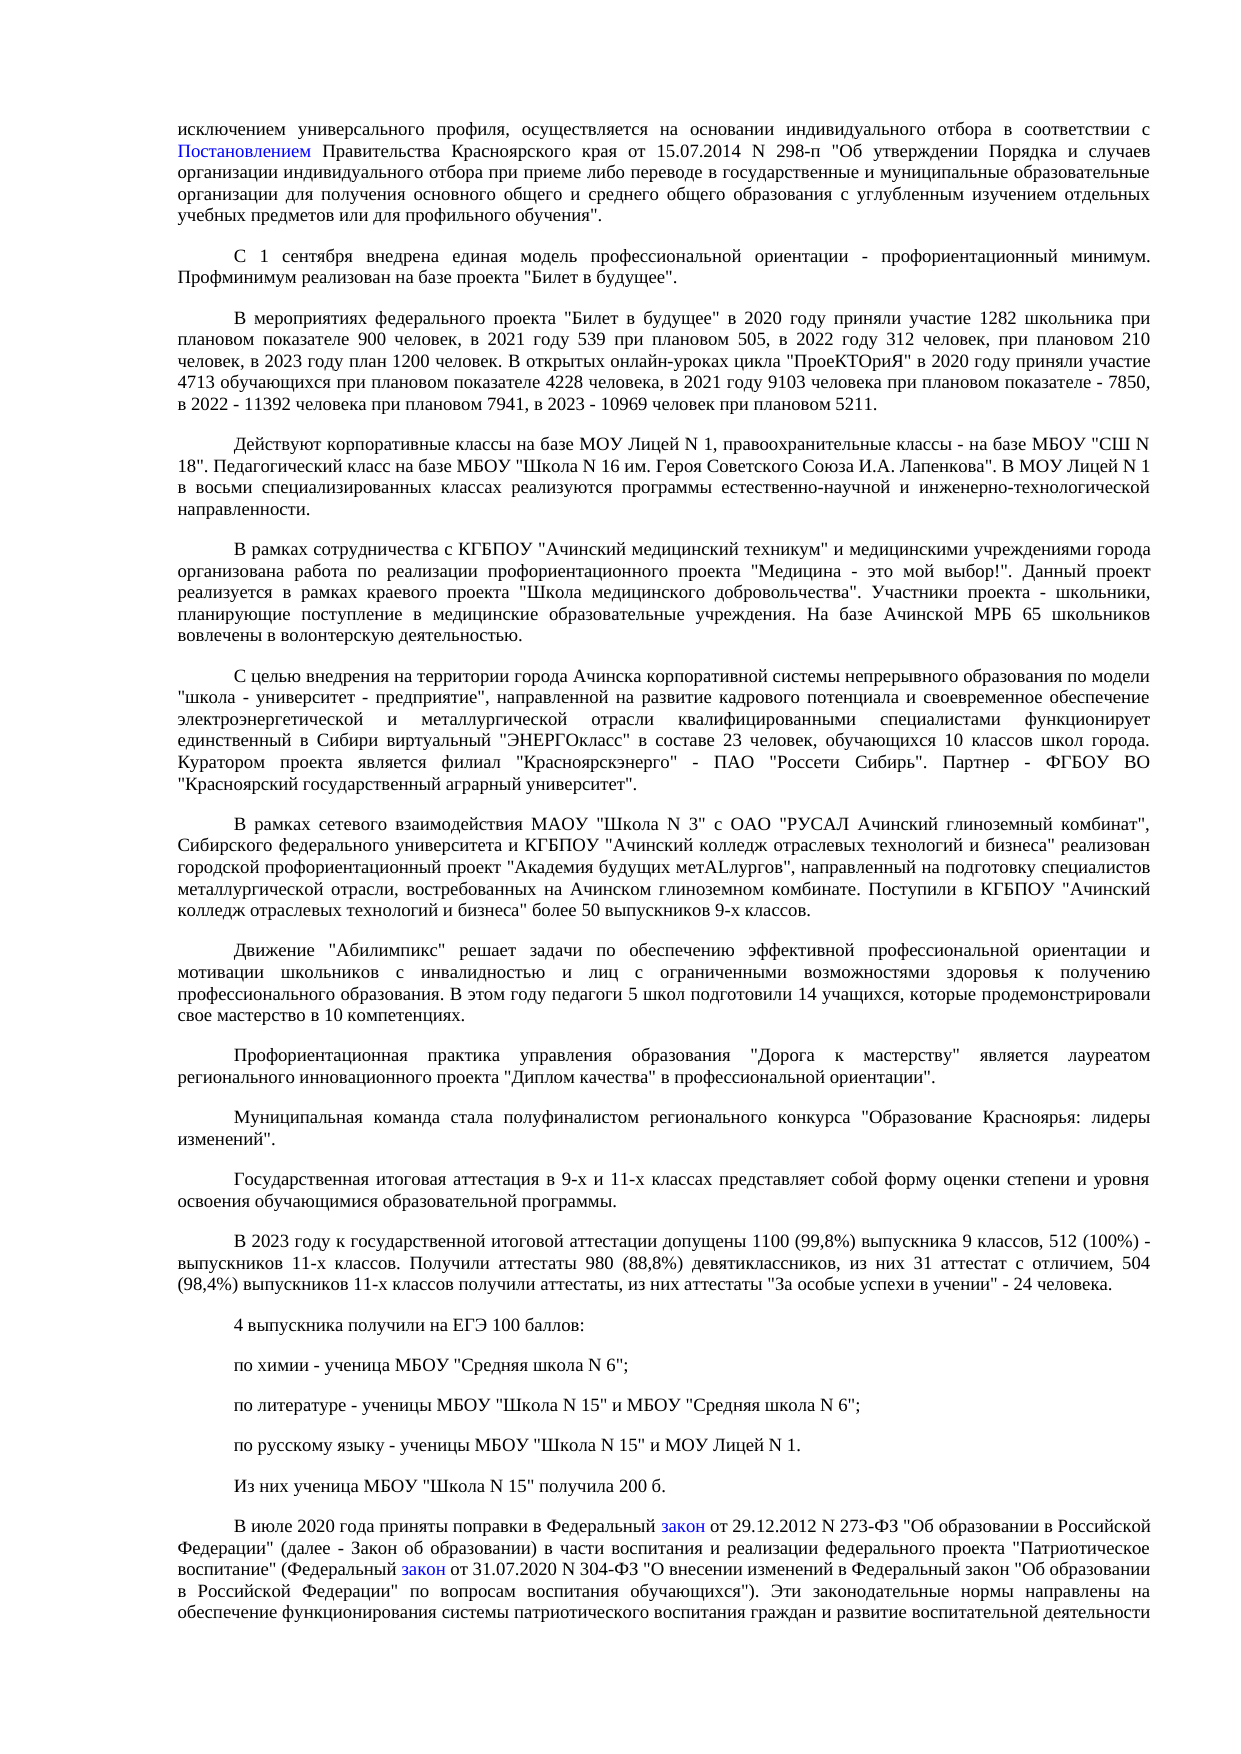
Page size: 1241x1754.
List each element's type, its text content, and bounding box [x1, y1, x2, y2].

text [177, 118, 1152, 226]
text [177, 1515, 1152, 1623]
text Из них ученица МБОУ "Школа N 15" получила 200 б. [177, 1475, 1152, 1496]
text по литературе - ученицы МБОУ "Школа N 15" и МБОУ "Средняя школа N 6"; [177, 1394, 1152, 1416]
text Движение "Абилимпикс" решает задачи по обеспечению эффективной профессиональной ориентации и мотивации школьников с инвалидностью и лиц с ограниченными возможностями здоровья к получению профессионального образования. В этом году педагоги 5 школ подготовили 14 учащихся, которые продемонстрировали свое мастерство в 10 компетенциях. [177, 939, 1152, 1026]
text Государственная итоговая аттестация в 9-х и 11-х классах представляет собой форму оценки степени и уровня освоения обучающимися образовательной программы. [177, 1168, 1152, 1211]
text по русскому языку - ученицы МБОУ "Школа N 15" и МОУ Лицей N 1. [177, 1434, 1152, 1456]
text В рамках сетевого взаимодействия МАОУ "Школа N 3" с ОАО "РУСАЛ Ачинский глиноземный комбинат", Сибирского федерального университета и КГБПОУ "Ачинский колледж отраслевых технологий и бизнеса" реализован городской профориентационный проект "Академия будущих метALлургов", направленный на подготовку специалистов металлургической отрасли, востребованных на Ачинском глиноземном комбинате. Поступили в КГБПОУ "Ачинский колледж отраслевых технологий и бизнеса" более 50 выпускников 9-х классов. [177, 813, 1152, 921]
text В мероприятиях федерального проекта "Билет в будущее" в 2020 году приняли участие 1282 школьника при плановом показателе 900 человек, в 2021 году 539 при плановом 505, в 2022 году 312 человек, при плановом 210 человек, в 2023 году план 1200 человек. В открытых онлайн-уроках цикла "ПроеКТОриЯ" в 2020 году приняли участие 4713 обучающихся при плановом показателе 4228 человека, в 2021 году 9103 человека при плановом показателе - 7850, в 2022 - 11392 человека при плановом 7941, в 2023 - 10969 человек при плановом 5211. [177, 307, 1152, 414]
text С целью внедрения на территории города Ачинска корпоративной системы непрерывного образования по модели "школа - университет - предприятие", направленной на развитие кадрового потенциала и своевременное обеспечение электроэнергетической и металлургической отрасли квалифицированными специалистами функционирует единственный в Сибири виртуальный "ЭНЕРГОкласс" в составе 23 человек, обучающихся 10 классов школ города. Куратором проекта является филиал "Красноярскэнерго" - ПАО "Россети Сибирь". Партнер - ФГБОУ ВО "Красноярский государственный аграрный университет". [177, 665, 1152, 794]
text Профориентационная практика управления образования "Дорога к мастерству" является лауреатом регионального инновационного проекта "Диплом качества" в профессиональной ориентации". [177, 1044, 1152, 1087]
text по химии - ученица МБОУ "Средняя школа N 6"; [177, 1354, 1152, 1375]
text Муниципальная команда стала полуфиналистом регионального конкурса "Образование Красноярья: лидеры изменений". [177, 1106, 1152, 1149]
text В рамках сотрудничества с КГБПОУ "Ачинский медицинский техникум" и медицинскими учреждениями города организована работа по реализации профориентационного проекта "Медицина - это мой выбор!". Данный проект реализуется в рамках краевого проекта "Школа медицинского добровольчества". Участники проекта - школьники, планирующие поступление в медицинские образовательные учреждения. На базе Ачинской МРБ 65 школьников вовлечены в волонтерскую деятельностью. [177, 538, 1152, 646]
text 4 выпускника получили на ЕГЭ 100 баллов: [177, 1313, 1152, 1335]
text В 2023 году к государственной итоговой аттестации допущены 1100 (99,8%) выпускника 9 классов, 512 (100%) - выпускников 11-х классов. Получили аттестаты 980 (88,8%) девятиклассников, из них 31 аттестат с отличием, 504 (98,4%) выпускников 11-х классов получили аттестаты, из них аттестаты "За особые успехи в учении" - 24 человека. [177, 1230, 1152, 1295]
text С 1 сентября внедрена единая модель профессиональной ориентации - профориентационный минимум. Профминимум реализован на базе проекта "Билет в будущее". [177, 245, 1152, 288]
text Действуют корпоративные классы на базе МОУ Лицей N 1, правоохранительные классы - на базе МБОУ "СШ N 18". Педагогический класс на базе МБОУ "Школа N 16 им. Героя Советского Союза И.А. Лапенкова". В МОУ Лицей N 1 в восьми специализированных классах реализуются программы естественно-научной и инженерно-технологической направленности. [177, 433, 1152, 519]
